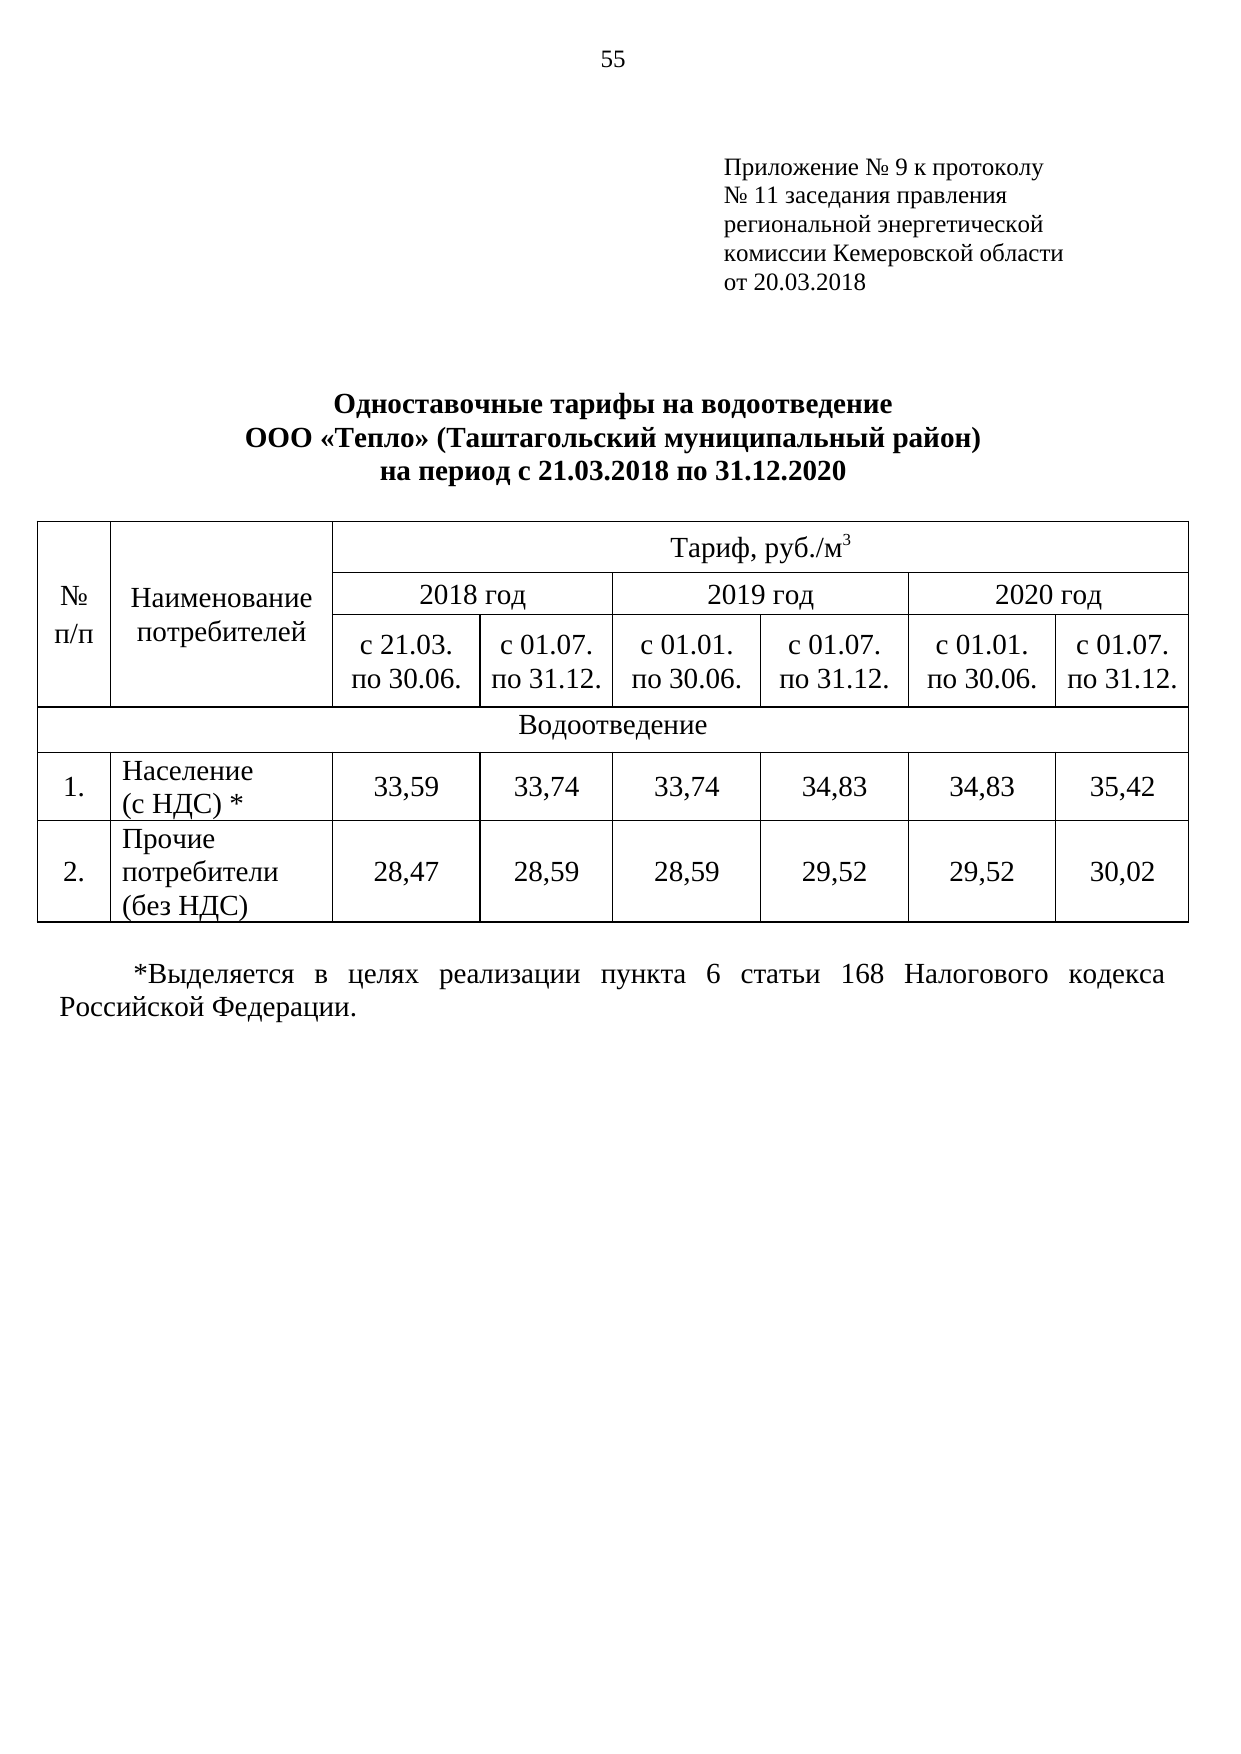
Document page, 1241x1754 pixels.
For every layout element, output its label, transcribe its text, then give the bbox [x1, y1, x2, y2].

table_cell с 21.03. по 30.06. [333, 615, 479, 706]
table_cell с 01.01. по 30.06. [613, 615, 760, 706]
table_header № п/п [38, 522, 110, 706]
table_cell 2019 год [613, 573, 908, 614]
text ООО «Тепло» (Таштагольский муниципальный район) [59, 420, 1167, 453]
table_cell 33,59 [333, 753, 479, 820]
table_cell Население (с НДС) * [111, 753, 332, 820]
table_cell 29,52 [761, 821, 908, 921]
table_cell с 01.07. по 31.12. [481, 615, 612, 706]
table_cell 28,59 [481, 821, 612, 921]
table_cell 35,42 [1056, 753, 1188, 820]
table_cell 28,47 [333, 821, 479, 921]
table_cell 28,59 [613, 821, 760, 921]
text от 20.03.2018 [679, 267, 1167, 295]
text Одноставочные тарифы на водоотведение [59, 386, 1167, 420]
table_cell с 01.07. по 31.12. [761, 615, 908, 706]
text на период с 21.03.2018 по 31.12.2020 [59, 453, 1167, 487]
table_cell 2018 год [333, 573, 612, 614]
table_header Наименование потребителей [111, 522, 332, 706]
text комиссии Кемеровской области [679, 238, 1167, 267]
table_cell Прочие потребители (без НДС) [111, 821, 332, 921]
table_cell 30,02 [1056, 821, 1188, 921]
table_header Тариф, руб./м3 [333, 522, 1188, 572]
table_cell 2. [38, 821, 110, 921]
table_cell 34,83 [909, 753, 1055, 820]
table_cell 1. [38, 753, 110, 820]
text Приложение № 9 к протоколу [679, 152, 1167, 180]
table_cell 33,74 [613, 753, 760, 820]
table_cell Водоотведение [38, 708, 1188, 752]
table_cell с 01.07. по 31.12. [1056, 615, 1188, 706]
table_cell 34,83 [761, 753, 908, 820]
table_cell 33,74 [481, 753, 612, 820]
text региональной энергетической [679, 209, 1167, 238]
table_cell 2020 год [909, 573, 1188, 614]
text *Выделяется в целях реализации пункта 6 статьи 168 Налогового кодекса Российской Федерации. [59, 956, 1167, 1023]
table_cell 29,52 [909, 821, 1055, 921]
text № 11 заседания правления [679, 180, 1167, 209]
table_cell с 01.01. по 30.06. [909, 615, 1055, 706]
